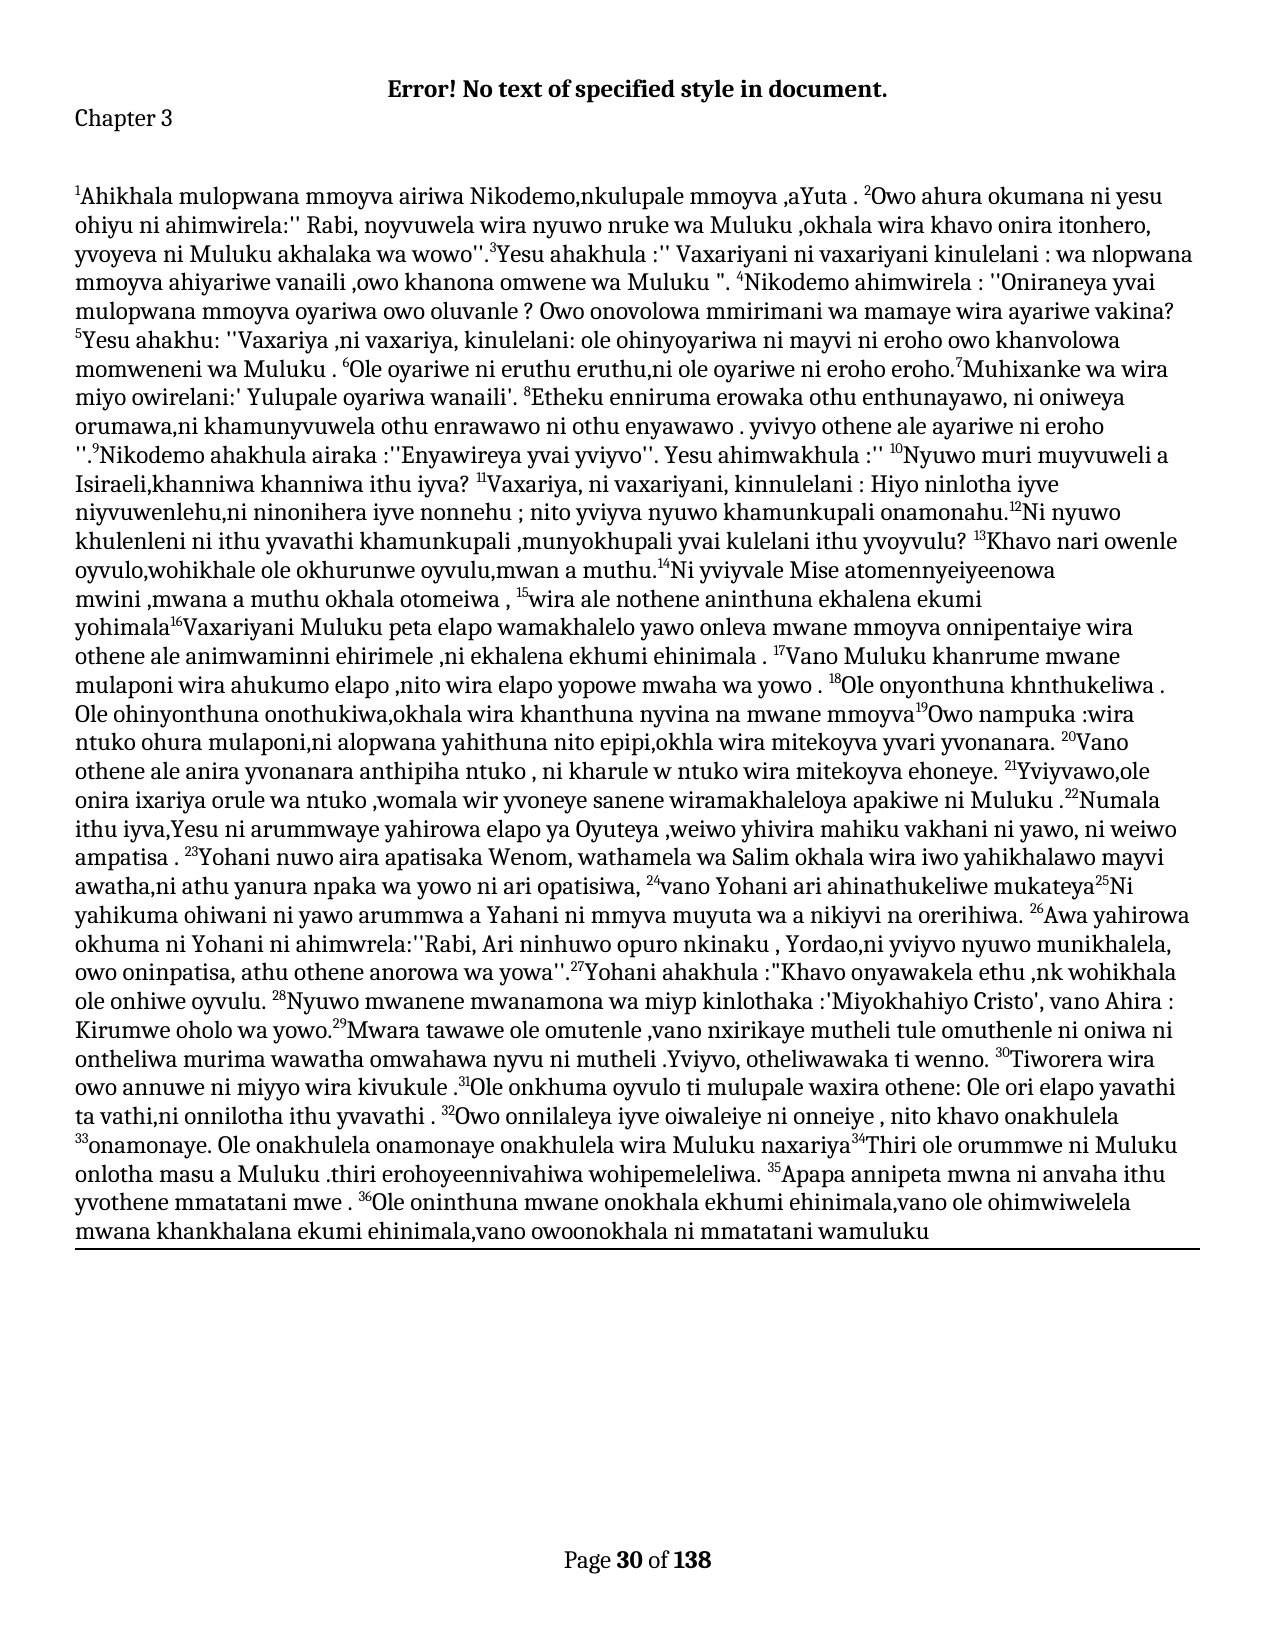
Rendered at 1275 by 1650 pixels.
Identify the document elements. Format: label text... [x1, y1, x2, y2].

text Chapter 3 [75, 104, 1200, 161]
text 1Ahikhala mulopwana mmoyva airiwa Nikodemo,nkulupale mmoyva ,aYuta . 2Owo ahura okumana ni yesu ohiyu ni ahimwirela:'' Rabi, noyvuwela wira nyuwo nruke wa Muluku ,okhala wira khavo onira itonhero, yvoyeva ni Muluku akhalaka wa wowo''.3Yesu ahakhula :'' Vaxariyani ni vaxariyani kinulelani : wa nlopwana mmoyva ahiyariwe vanaili ,owo khanona omwene wa Muluku ". 4Nikodemo ahimwirela : ''Oniraneya yvai mulopwana mmoyva oyariwa owo oluvanle ? Owo onovolowa mmirimani wa mamaye wira ayariwe vakina?5Yesu ahakhu: ''Vaxariya ,ni vaxariya, kinulelani: ole ohinyoyariwa ni mayvi ni eroho owo khanvolowa momweneni wa Muluku . 6Ole oyariwe ni eruthu eruthu,ni ole oyariwe ni eroho eroho.7Muhixanke wa wira miyo owirelani:' Yulupale oyariwa wanaili'. 8Etheku enniruma erowaka othu enthunayawo, ni oniweya orumawa,ni khamunyvuwela othu enrawawo ni othu enyawawo . yvivyo othene ale ayariwe ni eroho ''.9Nikodemo ahakhula airaka :''Enyawireya yvai yviyvo''. Yesu ahimwakhula :'' 10Nyuwo muri muyvuweli a Isiraeli,khanniwa khanniwa ithu iyva? 11Vaxariya, ni vaxariyani, kinnulelani : Hiyo ninlotha iyve niyvuwenlehu,ni ninonihera iyve nonnehu ; nito yviyva nyuwo khamunkupali onamonahu.12Ni nyuwo khulenleni ni ithu yvavathi khamunkupali ,munyokhupali yvai kulelani ithu yvoyvulu? 13Khavo nari owenle oyvulo,wohikhale ole okhurunwe oyvulu,mwan a muthu.14Ni yviyvale Mise atomennyeiyeenowa mwini ,mwana a muthu okhala otomeiwa , 15wira ale nothene aninthuna ekhalena ekumi yohimala16Vaxariyani Muluku peta elapo wamakhalelo yawo onleva mwane mmoyva onnipentaiye wira othene ale animwaminni ehirimele ,ni ekhalena ekhumi ehinimala . 17Vano Muluku khanrume mwane mulaponi wira ahukumo elapo ,nito wira elapo yopowe mwaha wa yowo . 18Ole onyonthuna khnthukeliwa . Ole ohinyonthuna onothukiwa,okhala wira khanthuna nyvina na mwane mmoyva19Owo nampuka :wira ntuko ohura mulaponi,ni alopwana yahithuna nito epipi,okhla wira mitekoyva yvari yvonanara. 20Vano othene ale anira yvonanara anthipiha ntuko , ni kharule w ntuko wira mitekoyva ehoneye. 21Yviyvawo,ole onira ixariya orule wa ntuko ,womala wir yvoneye sanene wiramakhaleloya apakiwe ni Muluku .22Numala ithu iyva,Yesu ni arummwaye yahirowa elapo ya Oyuteya ,weiwo yhivira mahiku vakhani ni yawo, ni weiwo ampatisa . 23Yohani nuwo aira apatisaka Wenom, wathamela wa Salim okhala wira iwo yahikhalawo mayvi awatha,ni athu yanura npaka wa yowo ni ari opatisiwa, 24vano Yohani ari ahinathukeliwe mukateya25Ni yahikuma ohiwani ni yawo arummwa a Yahani ni mmyva muyuta wa a nikiyvi na orerihiwa. 26Awa yahirowa okhuma ni Yohani ni ahimwrela:''Rabi, Ari ninhuwo opuro nkinaku , Yordao,ni yviyvo nyuwo munikhalela, owo oninpatisa, athu othene anorowa wa yowa''.27Yohani ahakhula :"Khavo onyawakela ethu ,nk wohikhala ole onhiwe oyvulu. 28Nyuwo mwanene mwanamona wa miyp kinlothaka :'Miyokhahiyo Cristo', vano Ahira : Kirumwe oholo wa yowo.29Mwara tawawe ole omutenle ,vano nxirikaye mutheli tule omuthenle ni oniwa ni ontheliwa murima wawatha omwahawa nyvu ni mutheli .Yviyvo, otheliwawaka ti wenno. 30Tiworera wira owo annuwe ni miyyo wira kivukule .31Ole onkhuma oyvulo ti mulupale waxira othene: Ole ori elapo yavathi ta vathi,ni onnilotha ithu yvavathi . 32Owo onnilaleya iyve oiwaleiye ni onneiye , nito khavo onakhulela 33onamonaye. Ole onakhulela onamonaye onakhulela wira Muluku naxariya34Thiri ole orummwe ni Muluku onlotha masu a Muluku .thiri erohoyeennivahiwa wohipemeleliwa. 35Apapa annipeta mwna ni anvaha ithu yvothene mmatatani mwe . 36Ole oninthuna mwane onokhala ekhumi ehinimala,vano ole ohimwiwelela mwana khankhalana ekumi ehinimala,vano owoonokhala ni mmatatani wamuluku [75, 182, 1200, 1248]
